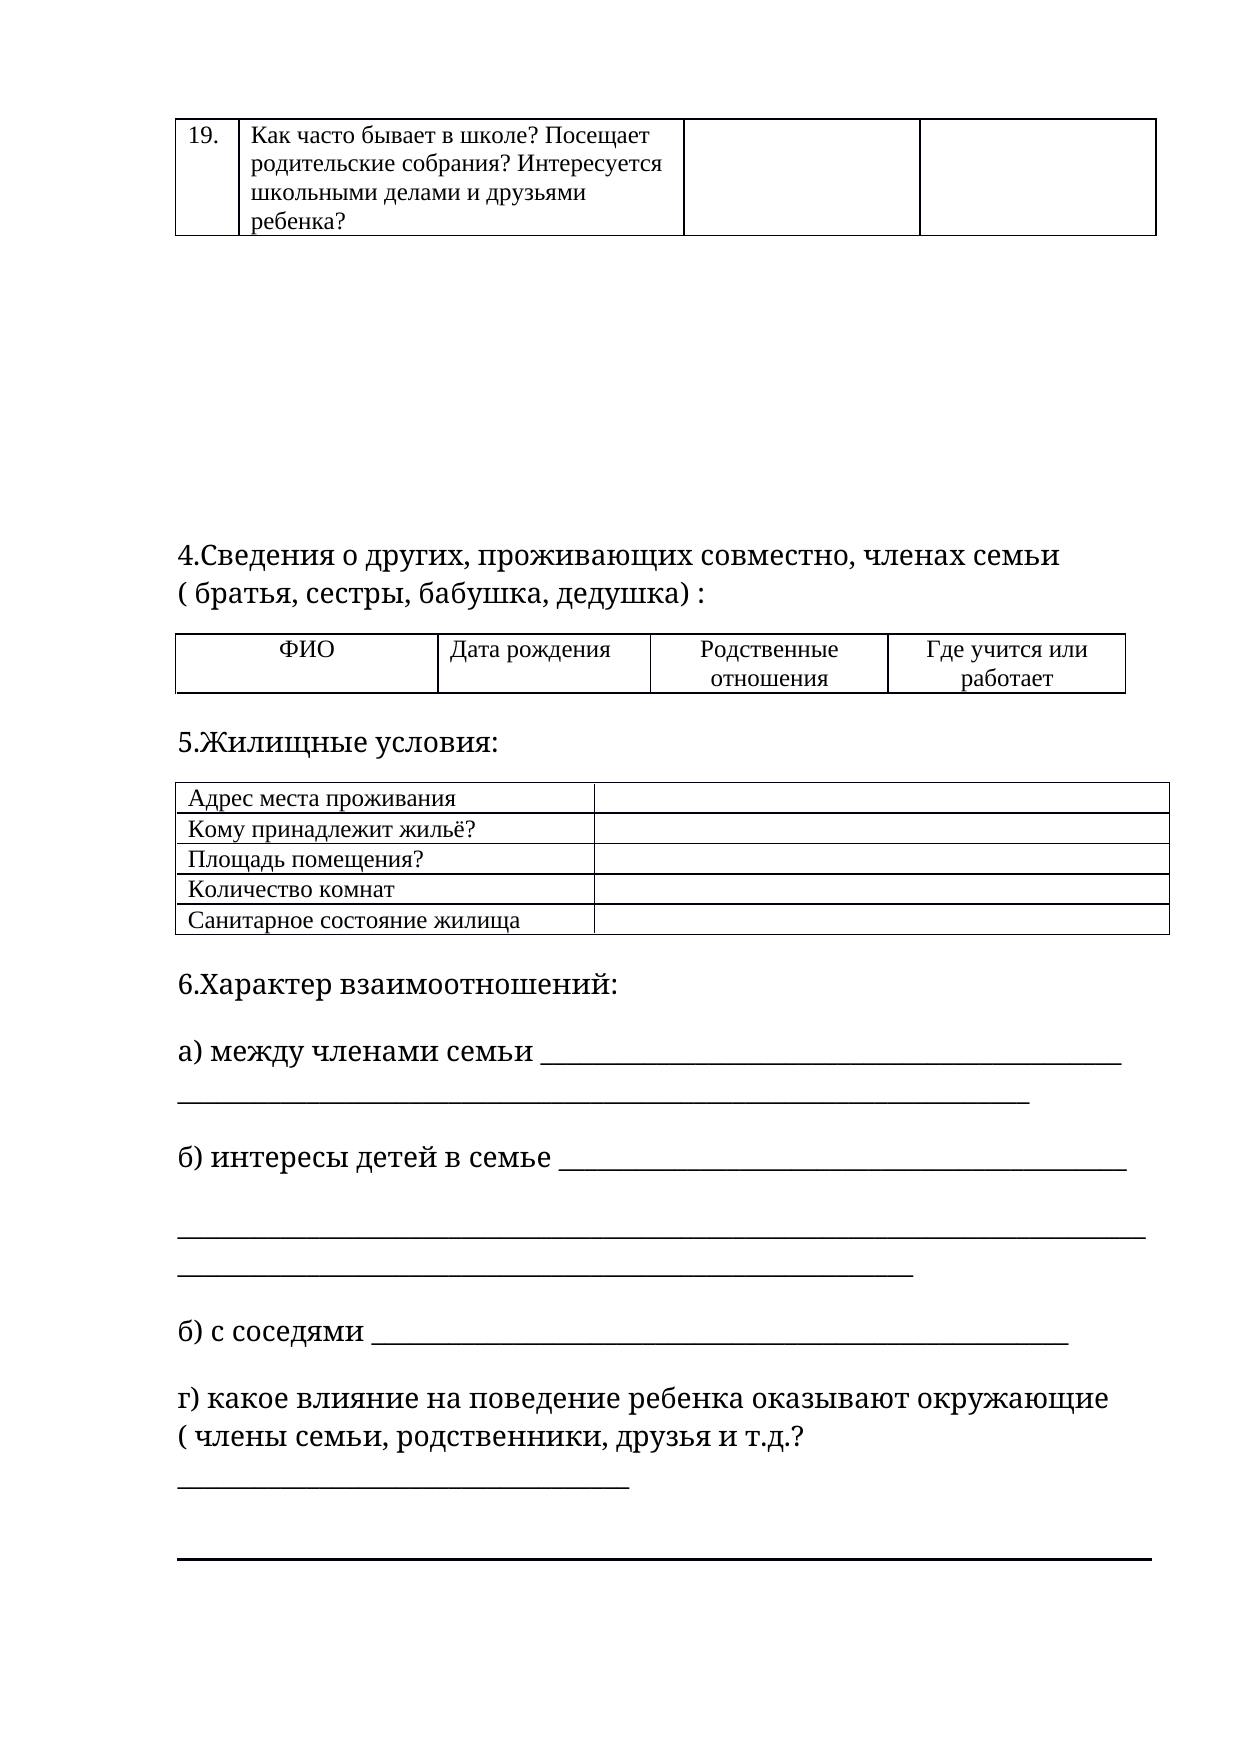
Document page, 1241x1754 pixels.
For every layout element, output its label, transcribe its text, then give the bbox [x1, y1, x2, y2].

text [177, 1378, 1152, 1558]
table_cell [595, 875, 1169, 903]
text 6.Характер взаимоотношений: [177, 964, 1152, 1002]
table_header Дата рождения [439, 635, 650, 692]
table_cell Кому принадлежит жильё? [176, 813, 594, 842]
table_cell Площадь помещения? [176, 844, 594, 873]
text б) с соседями ______________________________________________________ [177, 1311, 1152, 1349]
table_header Где учится или работает [889, 635, 1125, 692]
table_cell Количество комнат [176, 874, 594, 903]
table_cell Санитарное состояние жилища [176, 904, 594, 933]
table_cell [921, 120, 1155, 235]
table_cell [685, 120, 919, 235]
text ____________________________________________________________________________________________________________________________________ [177, 1205, 1152, 1282]
text а) между членами семьи _____________________________________________ __________________________________________________________________ [177, 1032, 1152, 1108]
table_cell [595, 844, 1169, 873]
table_cell 19. [176, 120, 238, 235]
table_header Родственные отношения [651, 635, 887, 692]
table_header Адрес места проживания [176, 783, 594, 812]
table_cell Как часто бывает в школе? Посещает родительские собрания? Интересуется школьными делами и друзьями ребенка? [240, 120, 683, 235]
table_cell [595, 814, 1169, 842]
text б) интересы детей в семье ____________________________________________ [177, 1137, 1152, 1176]
table_header [595, 783, 1169, 812]
table_header ФИО [176, 635, 437, 692]
text 4.Сведения о других, проживающих совместно, членах семьи ( братья, сестры, бабушка, дедушка) : [177, 535, 1152, 612]
text 5.Жилищные условия: [177, 723, 1152, 761]
table_cell [595, 905, 1169, 933]
